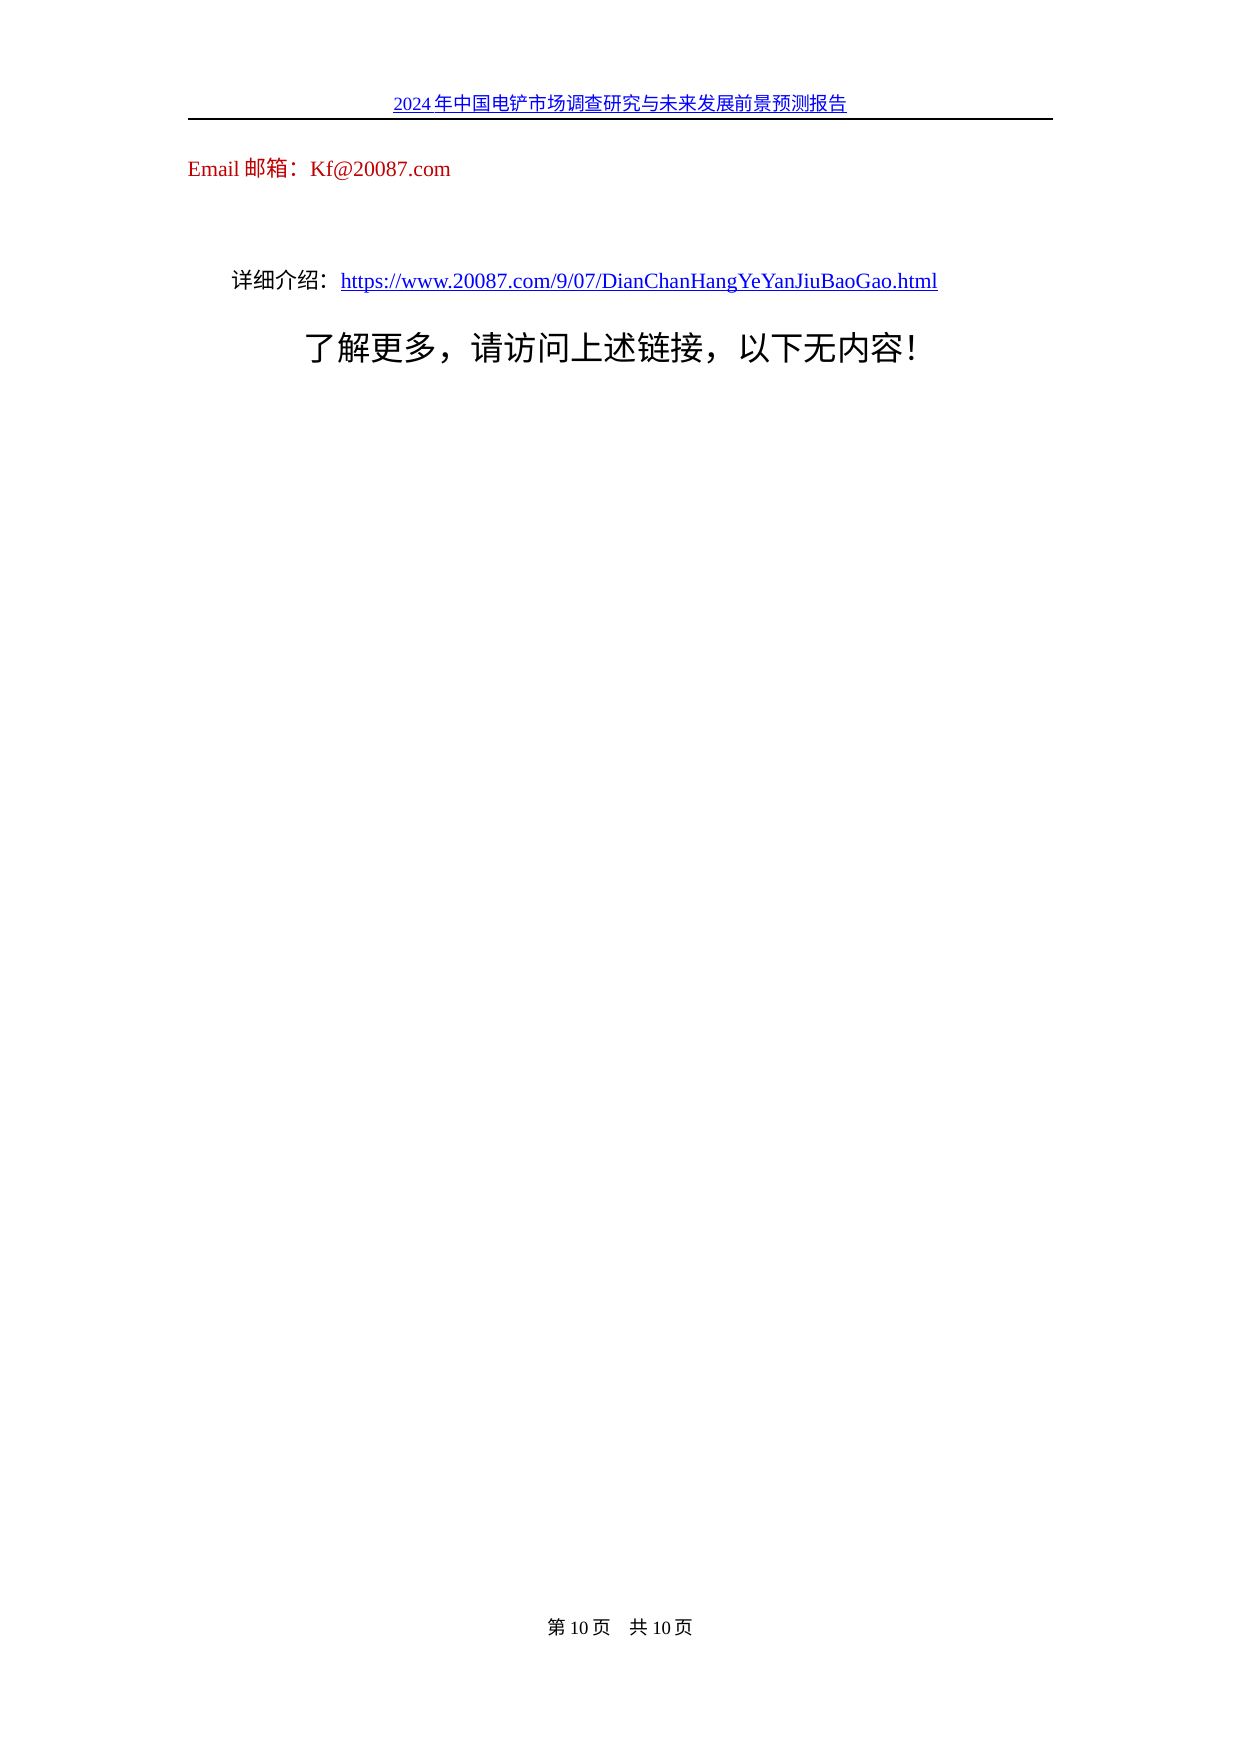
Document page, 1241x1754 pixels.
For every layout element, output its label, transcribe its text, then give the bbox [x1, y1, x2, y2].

title 了解更多，请访问上述链接，以下无内容！ [187, 313, 1053, 378]
text Email邮箱：Kf@20087.com [187, 150, 1053, 183]
text 详细介绍：https://www.20087.com/9/07/DianChanHangYeYanJiuBaoGao.html [187, 263, 1053, 296]
